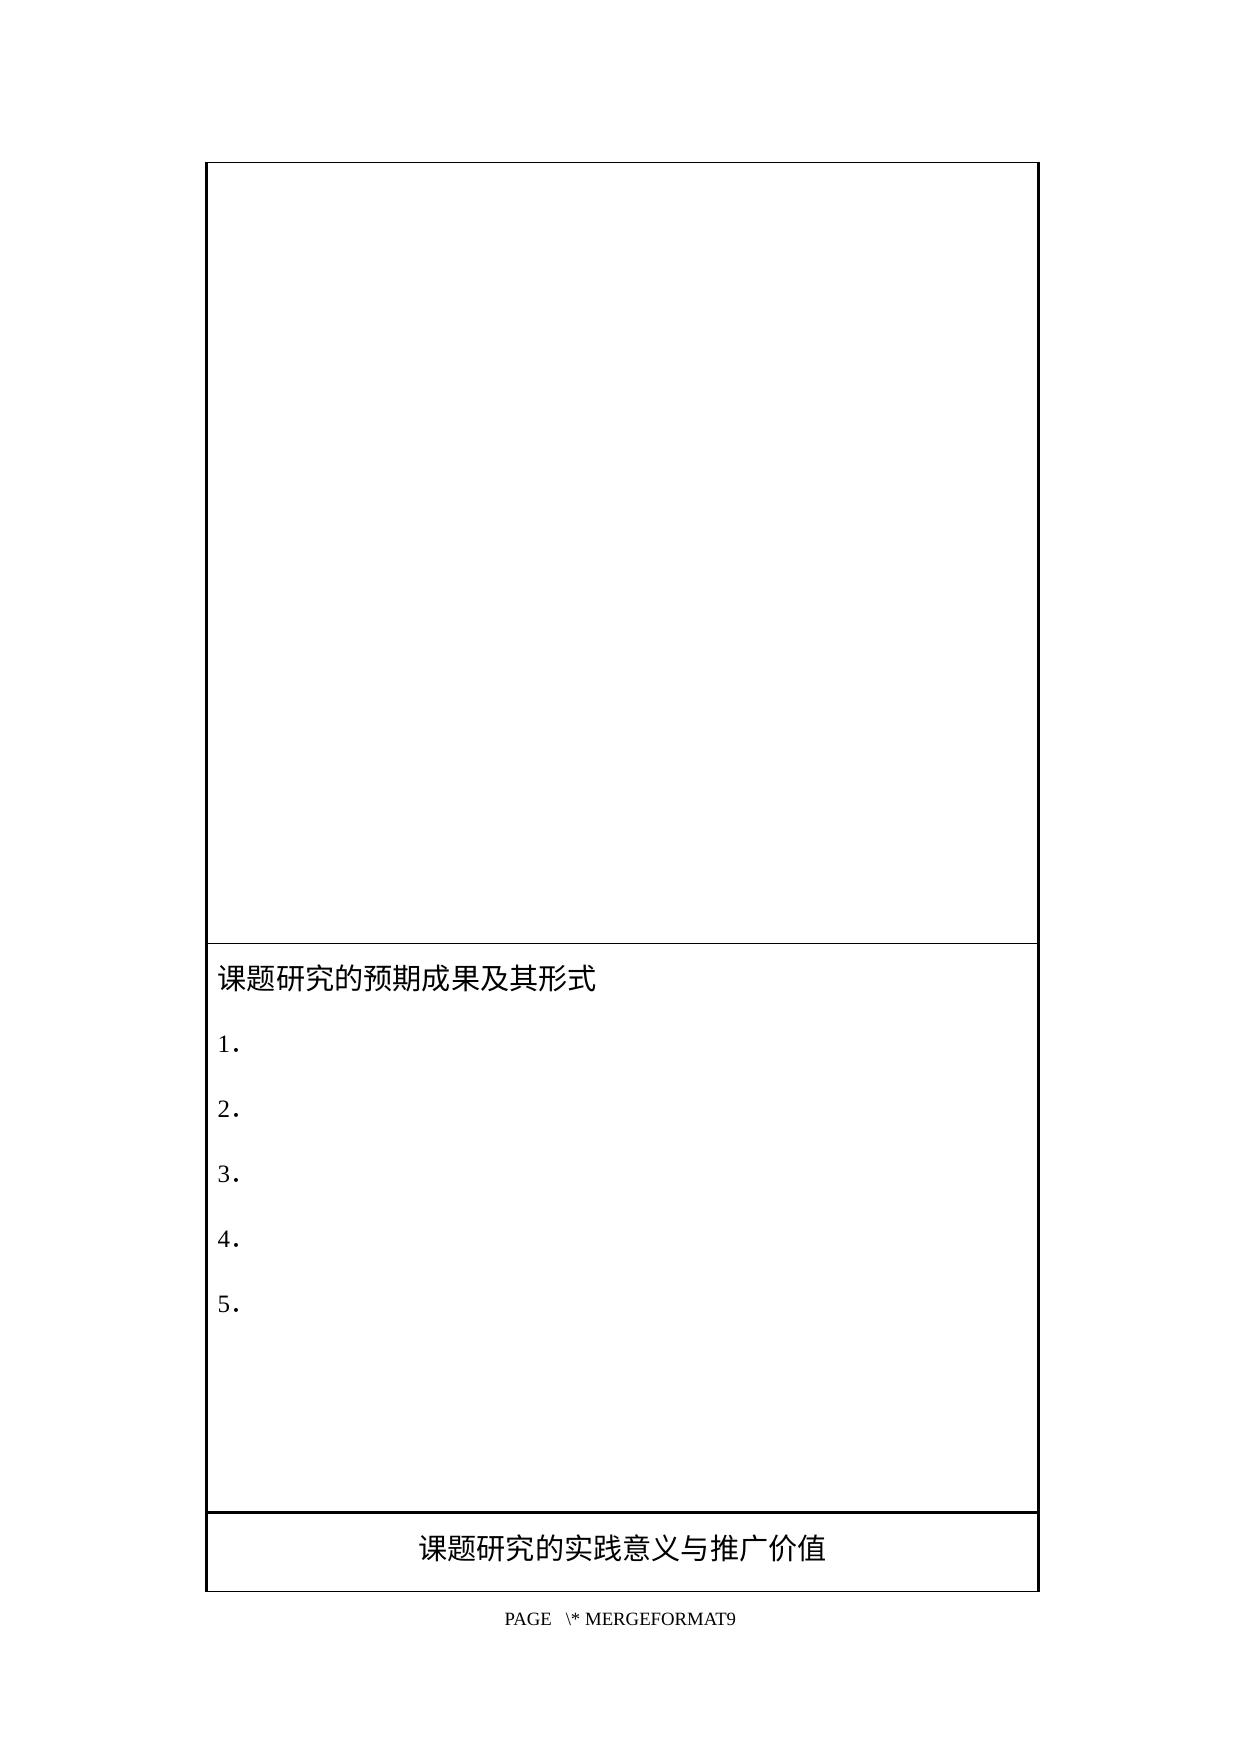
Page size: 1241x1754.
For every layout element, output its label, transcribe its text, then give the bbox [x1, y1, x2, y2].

table_cell 课题研究的预期成果及其形式 1． 2． 3． 4． 5． [208, 944, 1037, 1511]
table_cell [208, 163, 1037, 943]
table_cell 课题研究的实践意义与推广价值 [208, 1514, 1037, 1591]
